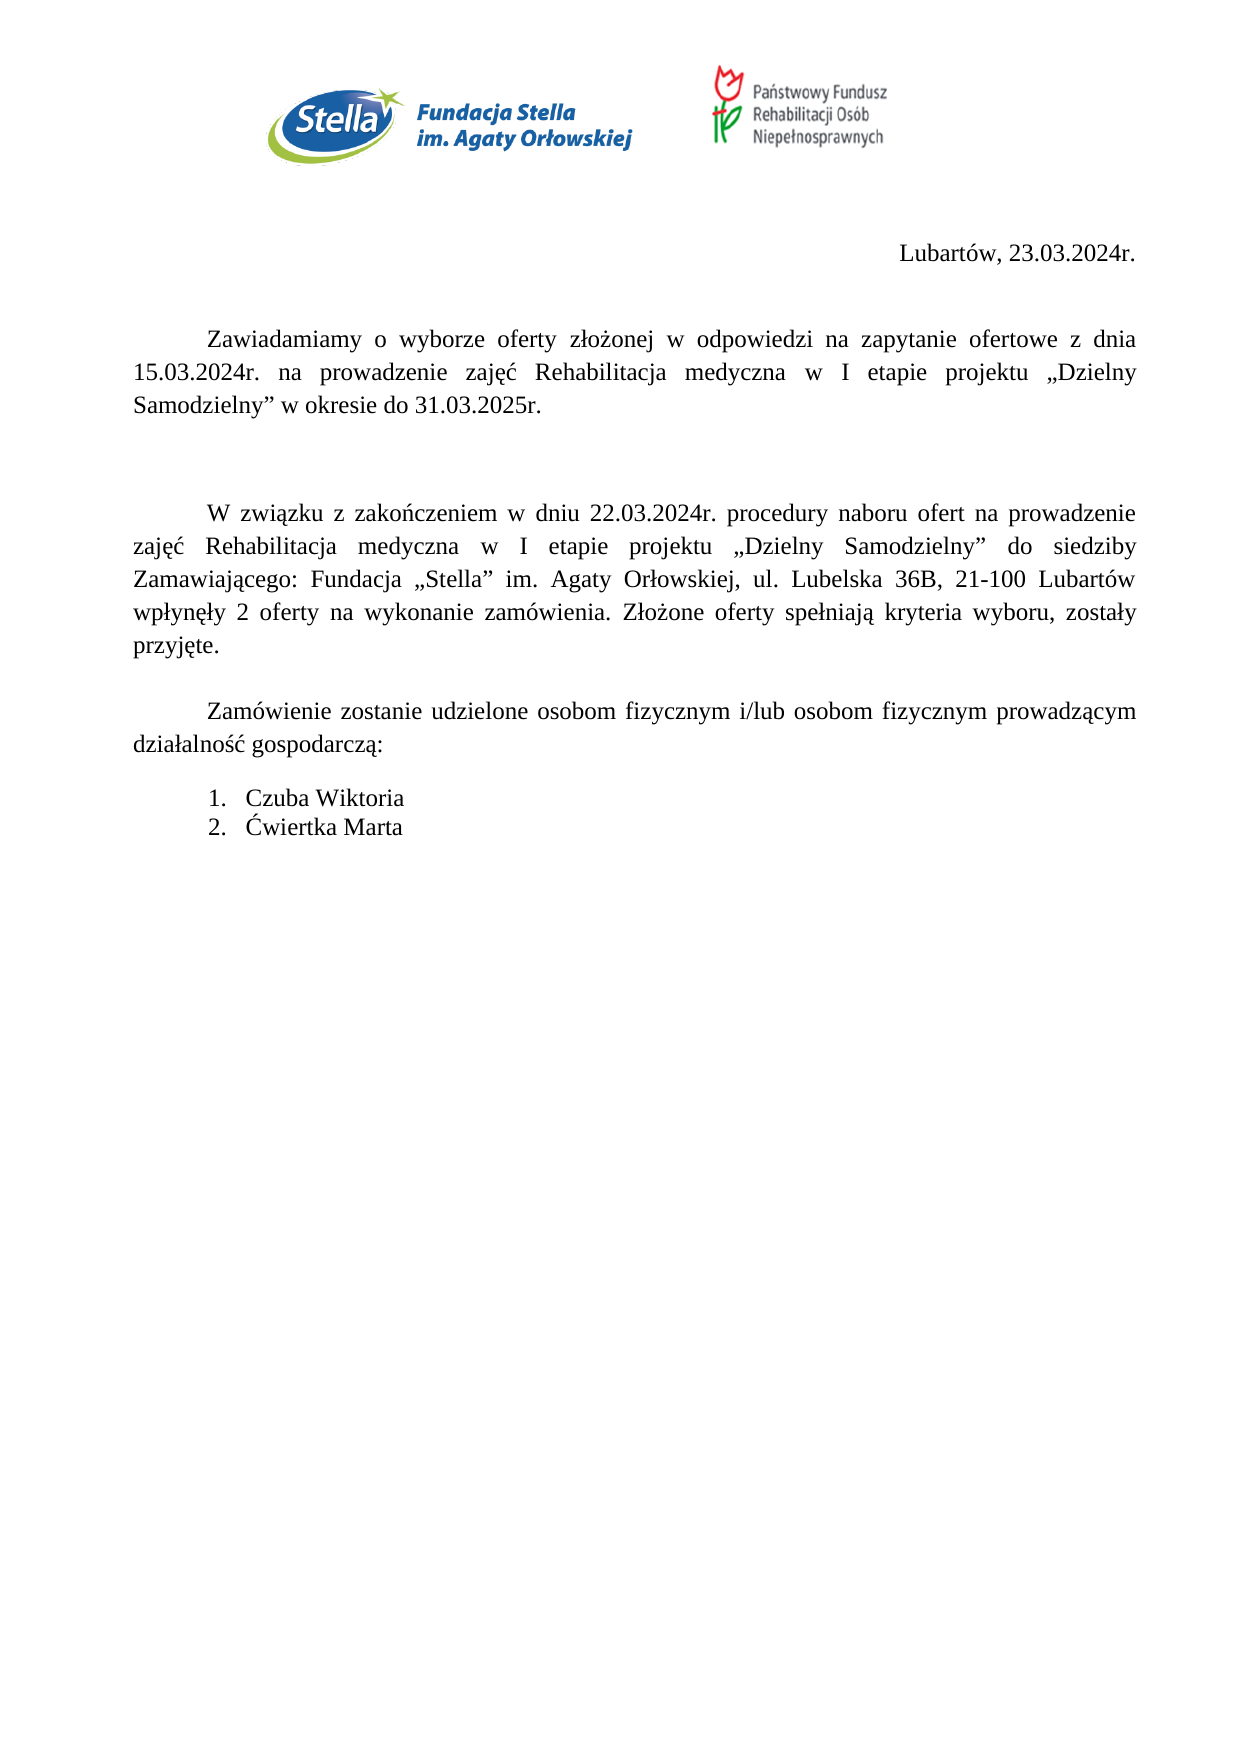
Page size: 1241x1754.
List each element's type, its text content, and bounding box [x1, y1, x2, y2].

list Czuba Wiktoria [208, 783, 1137, 812]
text Zamówienie zostanie udzielone osobom fizycznym i/lub osobom fizycznym prowadzącym działalność gospodarczą: [133, 696, 1137, 758]
text Lubartów, 23.03.2024r. [133, 238, 1137, 266]
picture [682, 29, 917, 185]
text Zawiadamiamy o wyborze oferty złożonej w odpowiedzi na zapytanie ofertowe z dnia 15.03.2024r. na prowadzenie zajęć Rehabilitacja medyczna w I etapie projektu „Dzielny Samodzielny” w okresie do 31.03.2025r. [133, 324, 1137, 419]
list Ćwiertka Marta [208, 812, 1137, 841]
picture [236, 68, 654, 185]
text W związku z zakończeniem w dniu 22.03.2024r. procedury naboru ofert na prowadzenie zajęć Rehabilitacja medyczna w I etapie projektu „Dzielny Samodzielny” do siedziby Zamawiającego: Fundacja „Stella” im. Agaty Orłowskiej, ul. Lubelska 36B, 21-100 Lubartów wpłynęły 2 oferty na wykonanie zamówienia. Złożone oferty spełniają kryteria wyboru, zostały przyjęte. [133, 498, 1137, 659]
